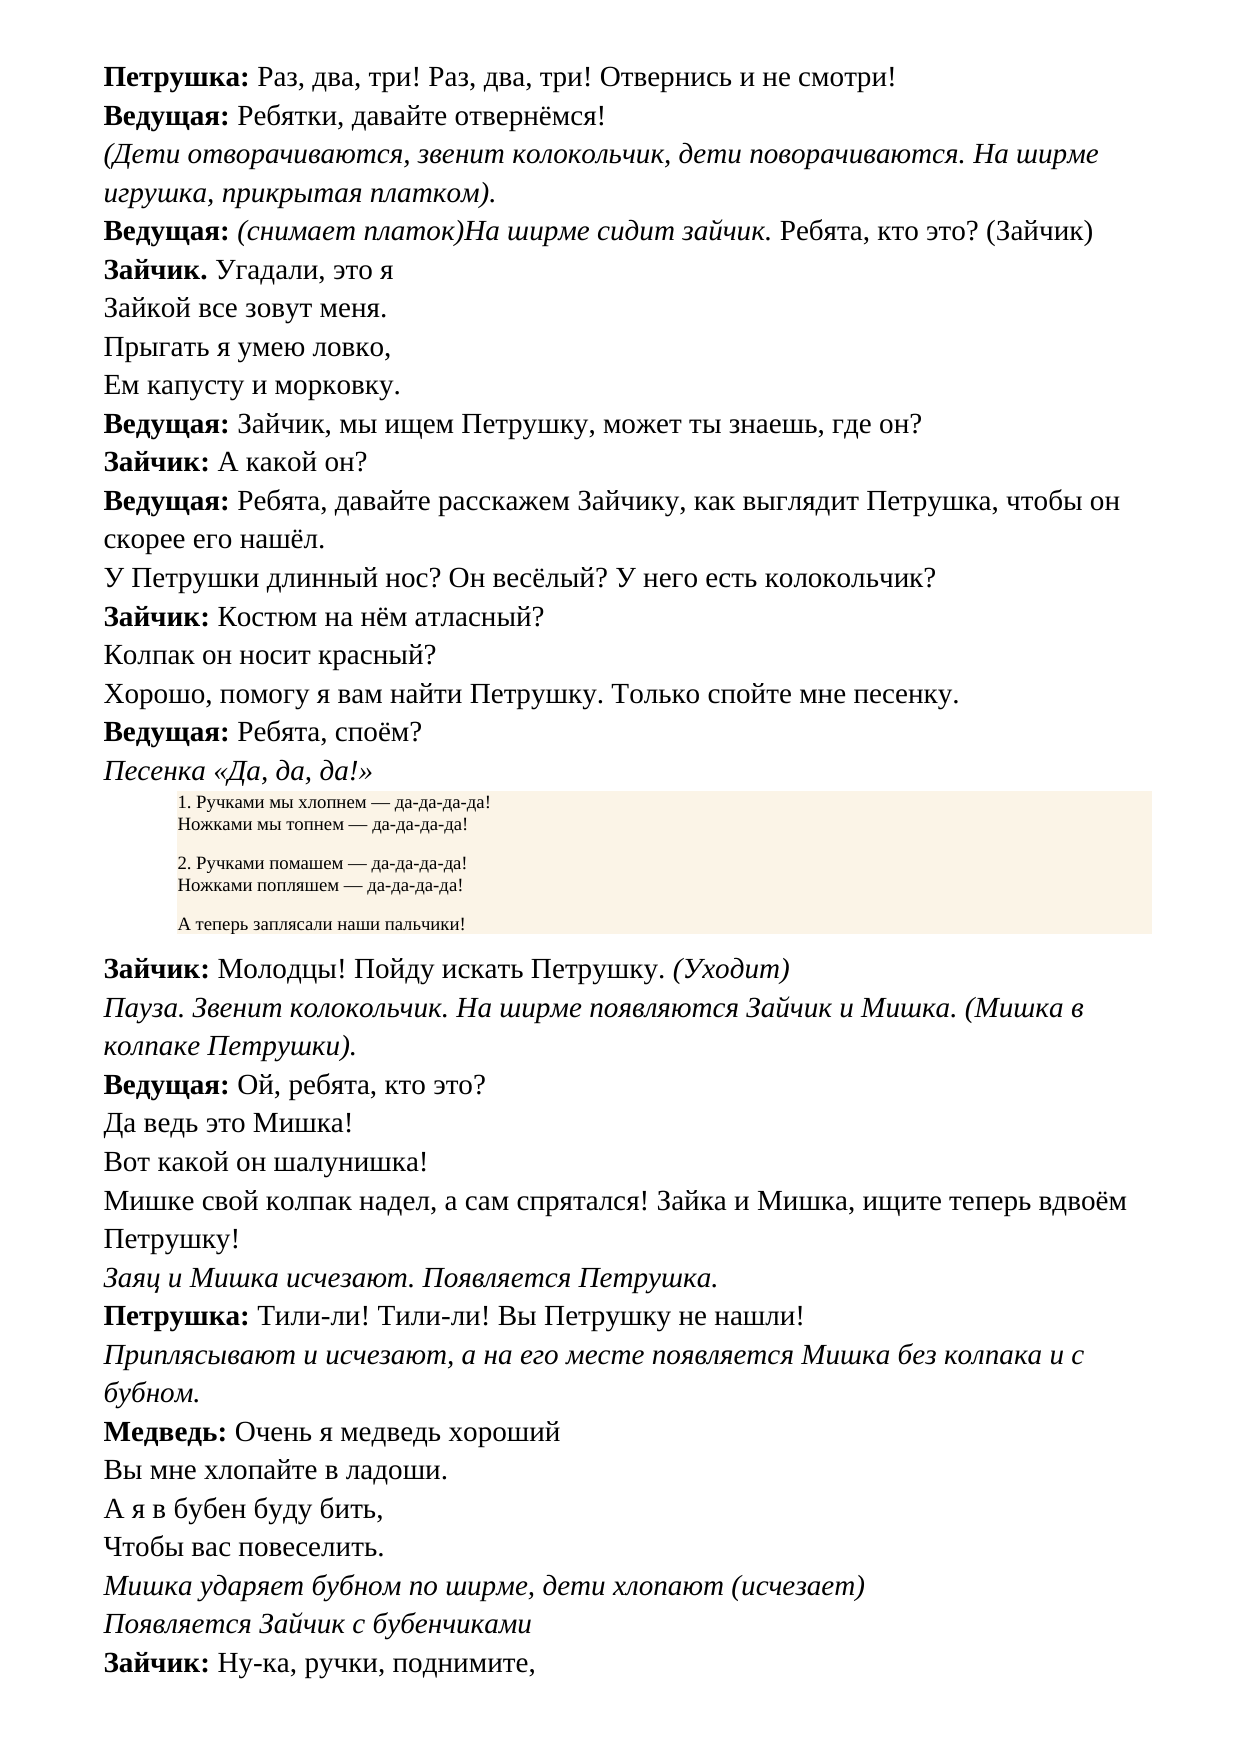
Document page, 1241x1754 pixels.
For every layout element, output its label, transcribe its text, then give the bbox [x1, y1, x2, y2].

text Зайчик: Костюм на нём атласный? [103, 599, 1152, 632]
text Ведущая: Зайчик, мы ищем Петрушку, может ты знаешь, где он? [103, 406, 1152, 439]
text Ем капусту и морковку. [103, 367, 1152, 401]
text 1. Ручками мы хлопнем — да-да-да-да! Ножками мы топнем — да-да-да-да! [177, 791, 1152, 834]
text Петрушка: Тили-ли! Тили-ли! Вы Петрушку не нашли! [103, 1298, 1152, 1332]
text (Дети отворачиваются, звенит колокольчик, дети поворачиваются. На ширме игрушка, прикрытая платком). [103, 136, 1152, 208]
text Мишка ударяет бубном по ширме, дети хлопают (исчезает) [103, 1568, 1152, 1602]
text А я в бубен буду бить, [103, 1491, 1152, 1524]
text Песенка «Да, да, да!» [103, 753, 1152, 786]
text Ведущая: Ой, ребята, кто это? [103, 1067, 1152, 1101]
text Зайкой все зовут меня. [103, 290, 1152, 324]
text Заяц и Мишка исчезают. Появляется Петрушка. [103, 1260, 1152, 1293]
text Приплясывают и исчезают, а на его месте появляется Мишка без колпака и с бубном. [103, 1337, 1152, 1409]
text Ведущая: Ребята, споём? [103, 714, 1152, 748]
text У Петрушки длинный нос? Он весёлый? У него есть колокольчик? [103, 560, 1152, 594]
text Ведущая: Ребята, давайте расскажем Зайчику, как выглядит Петрушка, чтобы он скорее его нашёл. [103, 483, 1152, 555]
text Появляется Зайчик с бубенчиками [103, 1607, 1152, 1640]
text Мишке свой колпак надел, а сам спрятался! Зайка и Мишка, ищите теперь вдвоём Петрушку! [103, 1183, 1152, 1255]
text Зайчик: Молодцы! Пойду искать Петрушку. (Уходит) [103, 951, 1152, 985]
text Вот какой он шалунишка! [103, 1144, 1152, 1178]
text 2. Ручками помашем — да-да-да-да! Ножками попляшем — да-да-да-да! [177, 852, 1152, 895]
text Зайчик: Ну-ка, ручки, поднимите, [103, 1645, 1152, 1679]
text Ведущая: (снимает платок)На ширме сидит зайчик. Ребята, кто это? (Зайчик) [103, 213, 1152, 247]
text Чтобы вас повеселить. [103, 1529, 1152, 1563]
text А теперь заплясали наши пальчики! [177, 912, 1152, 934]
text Петрушка: Раз, два, три! Раз, два, три! Отвернись и не смотри! [103, 59, 1152, 93]
text Прыгать я умею ловко, [103, 329, 1152, 362]
text Зайчик: А какой он? [103, 444, 1152, 478]
text Медведь: Очень я медведь хороший [103, 1414, 1152, 1447]
text Пауза. Звенит колокольчик. На ширме появляются Зайчик и Мишка. (Мишка в колпаке Петрушки). [103, 990, 1152, 1062]
text Ведущая: Ребятки, давайте отвернёмся! [103, 98, 1152, 131]
text Зайчик. Угадали, это я [103, 252, 1152, 285]
text Да ведь это Мишка! [103, 1106, 1152, 1139]
text Колпак он носит красный? [103, 637, 1152, 671]
text Вы мне хлопайте в ладоши. [103, 1452, 1152, 1486]
text Хорошо, помогу я вам найти Петрушку. Только спойте мне песенку. [103, 676, 1152, 709]
